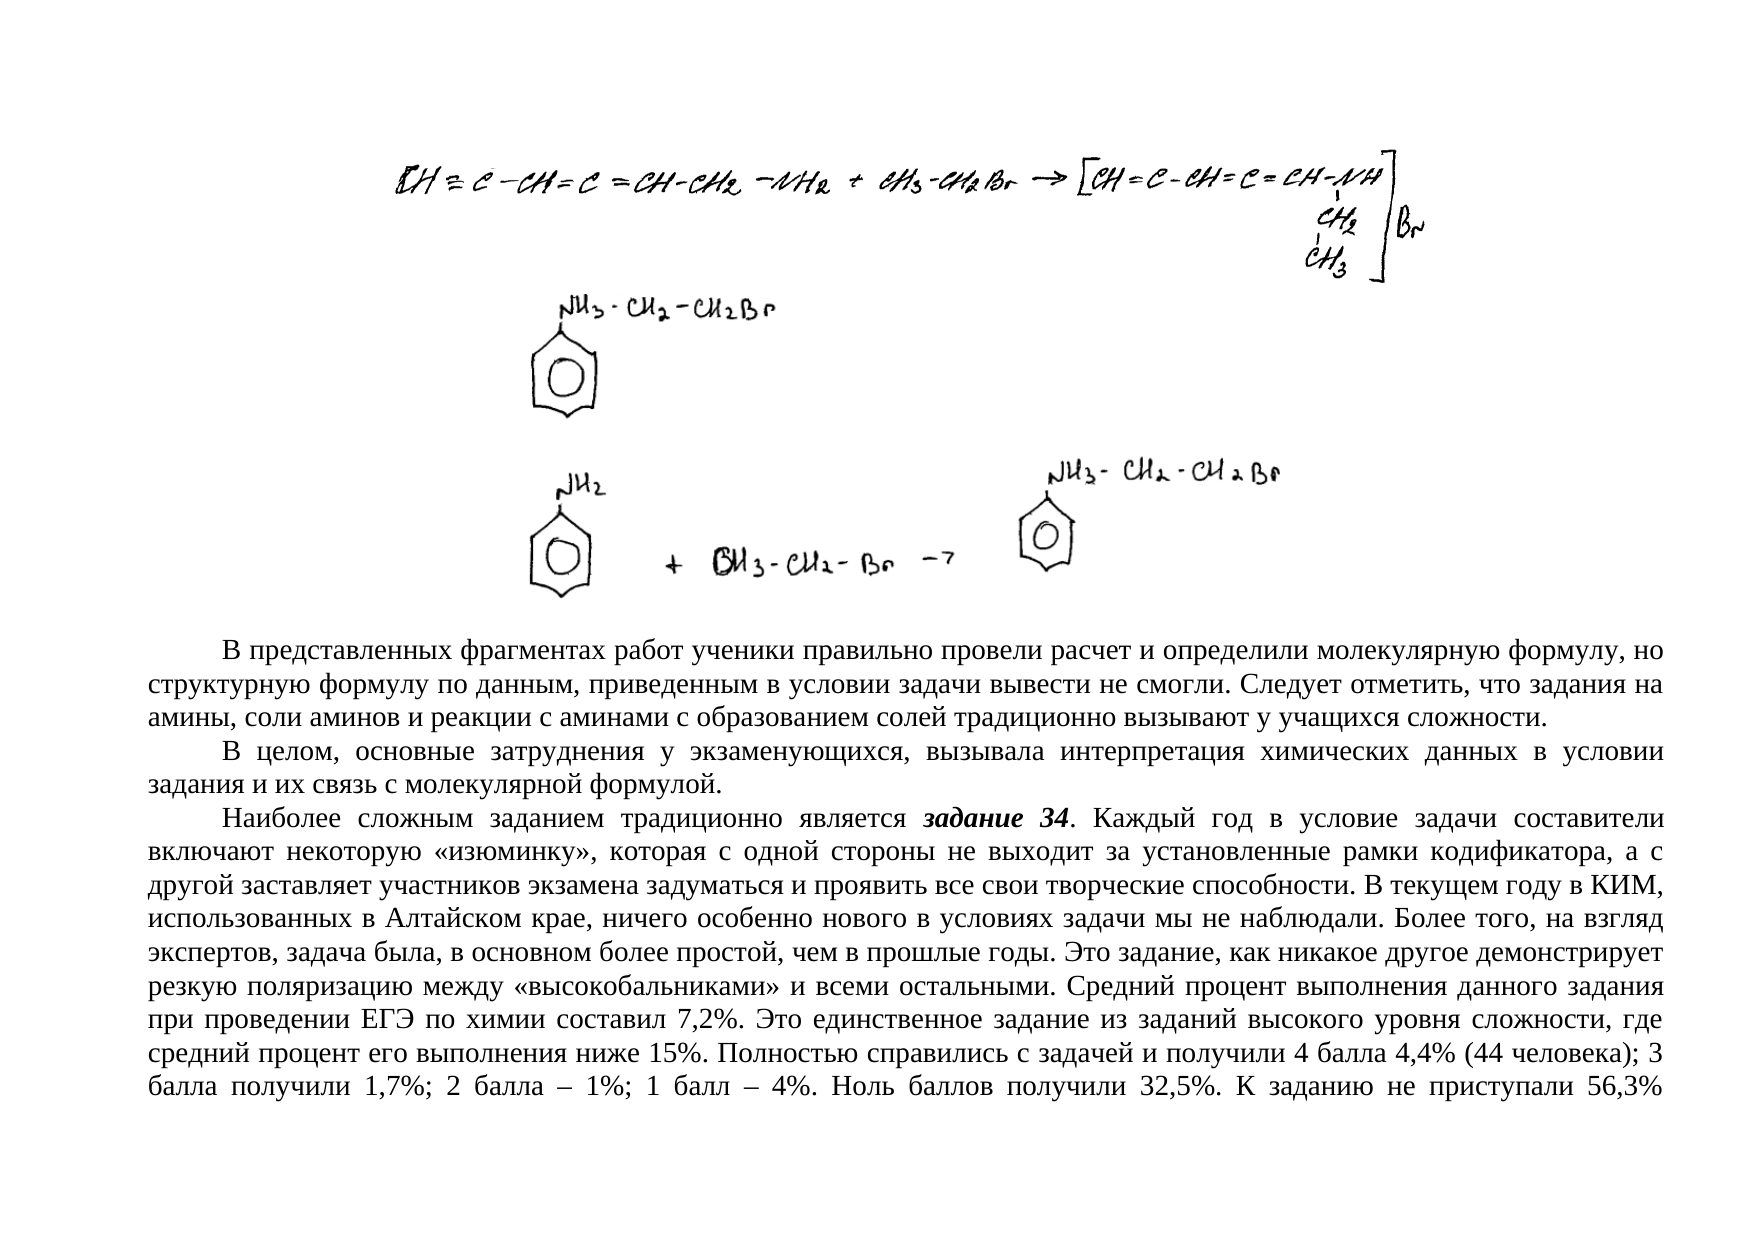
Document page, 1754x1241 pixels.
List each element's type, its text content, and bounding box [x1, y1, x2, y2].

text В целом, основные затруднения у экзаменующихся, вызывала интерпретация химических данных в условии задания и их связь с молекулярной формулой. [148, 733, 1665, 800]
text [148, 800, 1665, 1102]
text В представленных фрагментах работ ученики правильно провели расчет и определили молекулярную формулу, но структурную формулу по данным, приведенным в условии задачи вывести не смогли. Следует отметить, что задания на амины, соли аминов и реакции с аминами с образованием солей традиционно вызывают у учащихся сложности. [148, 632, 1665, 733]
picture [386, 118, 1428, 599]
